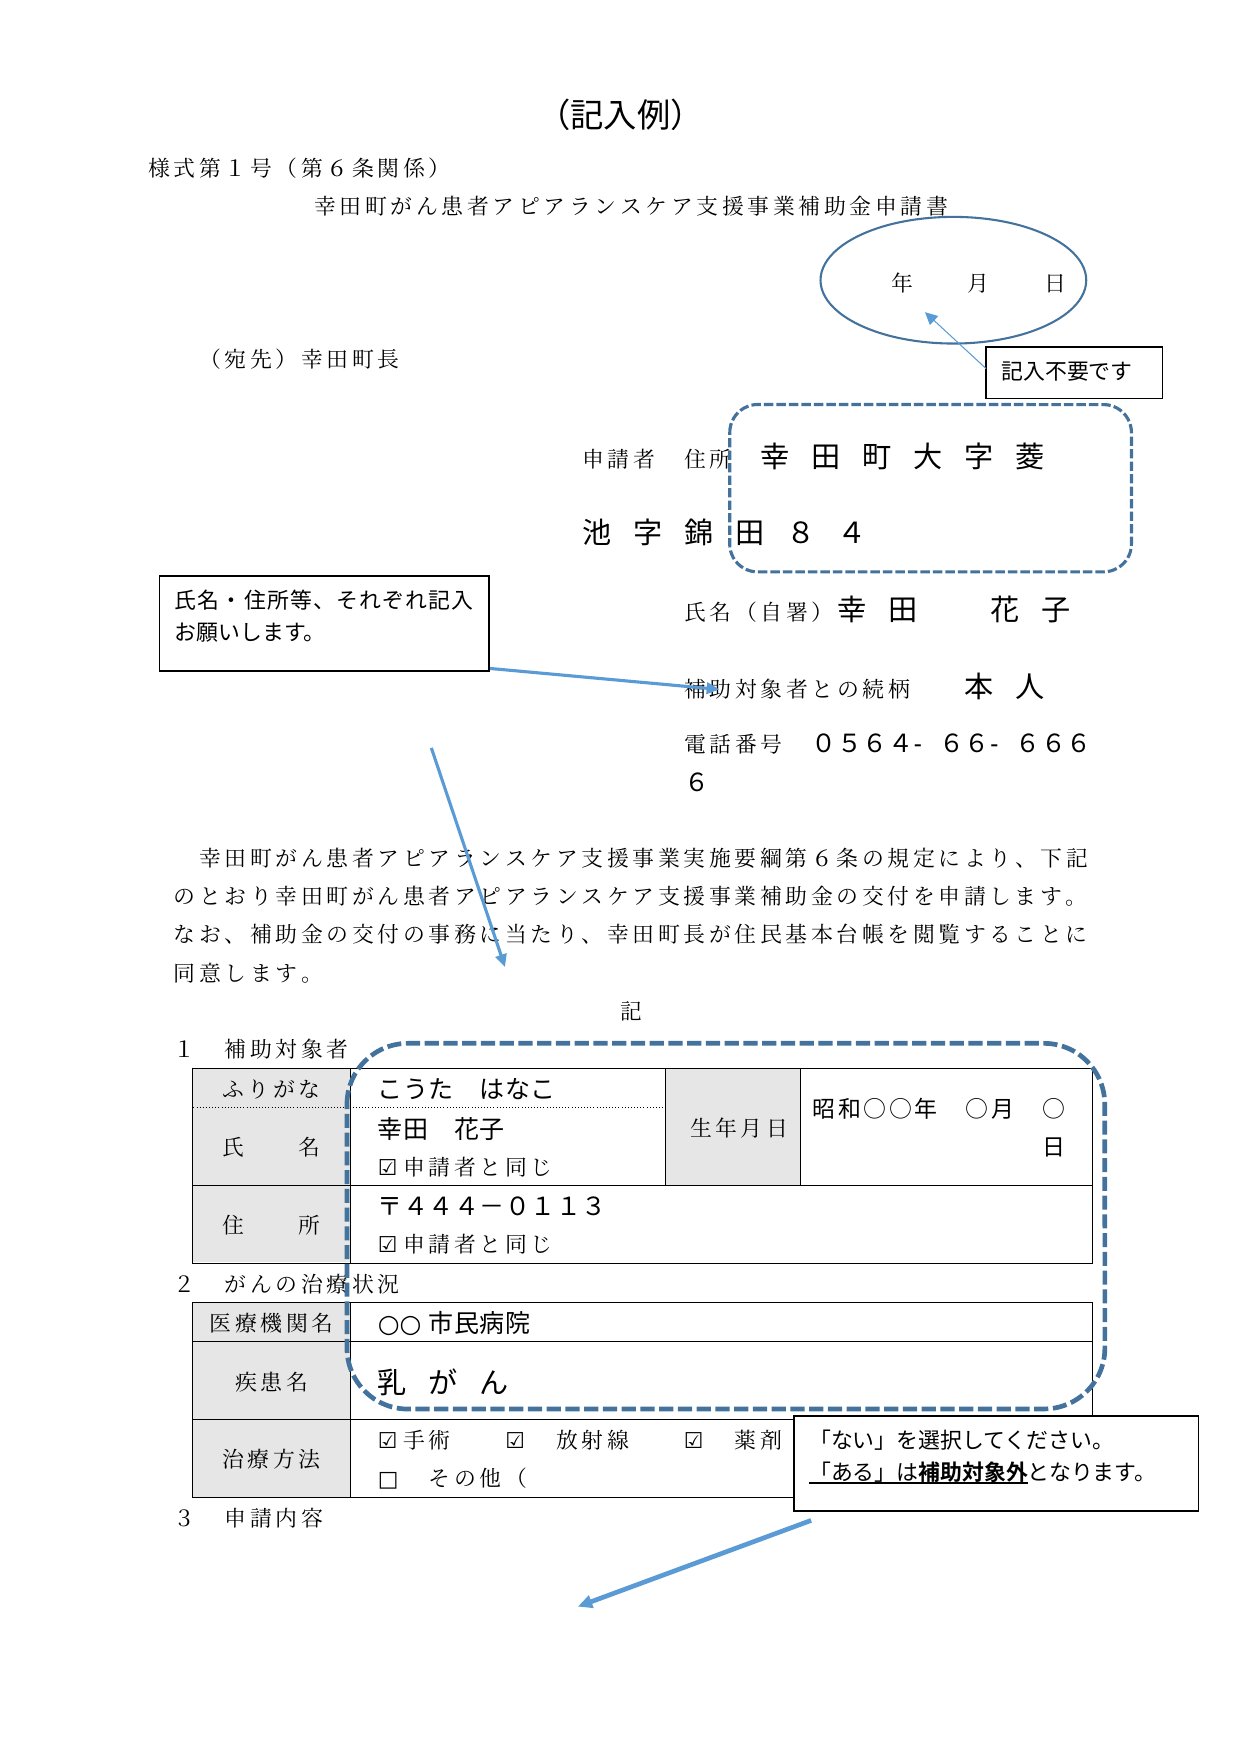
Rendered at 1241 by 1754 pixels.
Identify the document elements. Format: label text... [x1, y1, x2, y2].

text 年 月 日 [822, 263, 1070, 301]
table_cell 疾患名 [193, 1342, 350, 1419]
table_cell 乳がん [351, 1342, 1092, 1419]
text 様式第１号（第６条関係） [148, 148, 1092, 186]
text １ 補助対象者 [170, 1029, 1092, 1068]
table_header 昭和○○年 ○月 ○日 [801, 1069, 1092, 1185]
table_header こうた はなこ [351, 1069, 665, 1107]
table_cell 氏 名 [193, 1107, 350, 1185]
text 年 月 日 [170, 263, 825, 301]
table_cell 治療方法 [193, 1420, 350, 1497]
text 記 [170, 991, 1092, 1029]
table_header ふりがな [193, 1069, 350, 1107]
text 補助対象者との続柄 本人 [665, 646, 1092, 723]
text （宛先）幸田町長 [193, 339, 1092, 378]
table_cell 幸田 花子 ☑ 申請者と同じ [351, 1107, 665, 1185]
text 氏名（自署）幸田 花子 [665, 569, 1092, 646]
text ３ 申請内容 [170, 1498, 1092, 1536]
table_header 医療機関名 [193, 1303, 350, 1341]
table_cell ☑ 手術 ☑ 放射線 ☑ 薬剤 □ その他（ ） [351, 1420, 793, 1497]
text ２ がんの治療状況 [170, 1263, 1092, 1302]
text 申請者 住所 幸田町大字菱池字錦田８４ [575, 416, 1092, 569]
table_cell 〒４４４－０１１３ ☑ 申請者と同じ [351, 1186, 1092, 1262]
table_header 生年月日 [666, 1069, 800, 1185]
table_header ○○市民病院 [351, 1303, 1092, 1341]
text 幸田町がん患者アピアランスケア支援事業実施要綱第６条の規定により、下記のとおり幸田町がん患者アピアランスケア支援事業補助金の交付を申請します。なお、補助金の交付の事務に当たり、幸田町長が住民基本台帳を閲覧することに同意します。 [170, 838, 1092, 991]
text 幸田町がん患者アピアランスケア支援事業補助金申請書 [170, 186, 1092, 224]
text 電話番号 ０５６４-６６-６６６６ [665, 723, 1092, 799]
table_cell 住 所 [193, 1186, 350, 1262]
